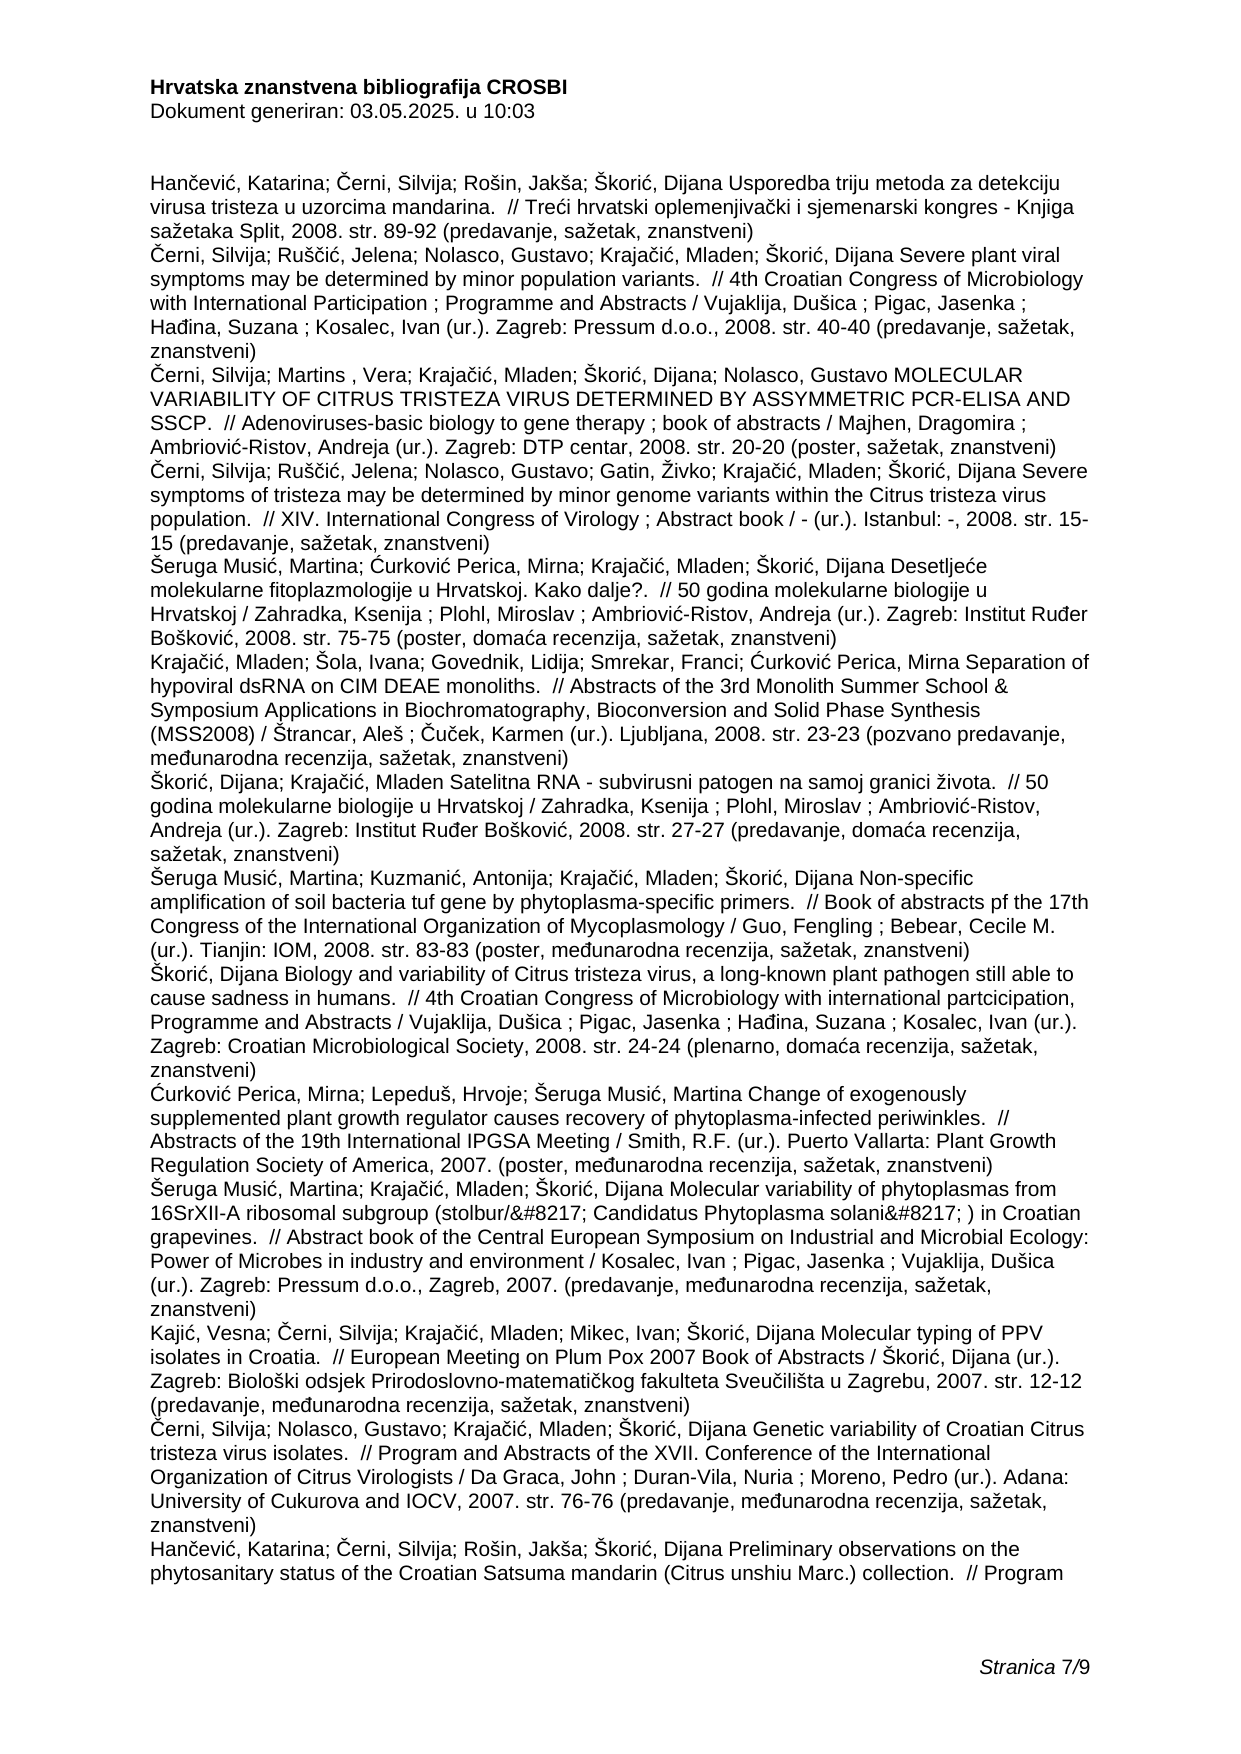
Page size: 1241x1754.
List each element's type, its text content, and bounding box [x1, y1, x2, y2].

text Škorić, Dijana [150, 962, 1090, 1081]
text Šeruga Musić, Martina; Krajačić, Mladen; Škorić, Dijana [150, 1177, 1090, 1321]
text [150, 1537, 1090, 1584]
text Černi, Silvija; Martins , Vera; Krajačić, Mladen; Škorić, Dijana; Nolasco, Gustavo [150, 363, 1090, 458]
text Krajačić, Mladen; Šola, Ivana; Govednik, Lidija; Smrekar, Franci; Ćurković Perica, Mirna [150, 650, 1090, 770]
text Šeruga Musić, Martina; Kuzmanić, Antonija; Krajačić, Mladen; Škorić, Dijana [150, 866, 1090, 962]
text Černi, Silvija; Nolasco, Gustavo; Krajačić, Mladen; Škorić, Dijana [150, 1417, 1090, 1537]
text Ćurković Perica, Mirna; Lepeduš, Hrvoje; Šeruga Musić, Martina [150, 1081, 1090, 1177]
text Kajić, Vesna; Černi, Silvija; Krajačić, Mladen; Mikec, Ivan; Škorić, Dijana [150, 1321, 1090, 1417]
text Hančević, Katarina; Černi, Silvija; Rošin, Jakša; Škorić, Dijana [150, 171, 1090, 243]
text Černi, Silvija; Ruščić, Jelena; Nolasco, Gustavo; Krajačić, Mladen; Škorić, Dijana [150, 243, 1090, 363]
text Škorić, Dijana; Krajačić, Mladen [150, 770, 1090, 866]
text Černi, Silvija; Ruščić, Jelena; Nolasco, Gustavo; Gatin, Živko; Krajačić, Mladen; Škorić, Dijana [150, 458, 1090, 554]
text Šeruga Musić, Martina; Ćurković Perica, Mirna; Krajačić, Mladen; Škorić, Dijana [150, 554, 1090, 650]
